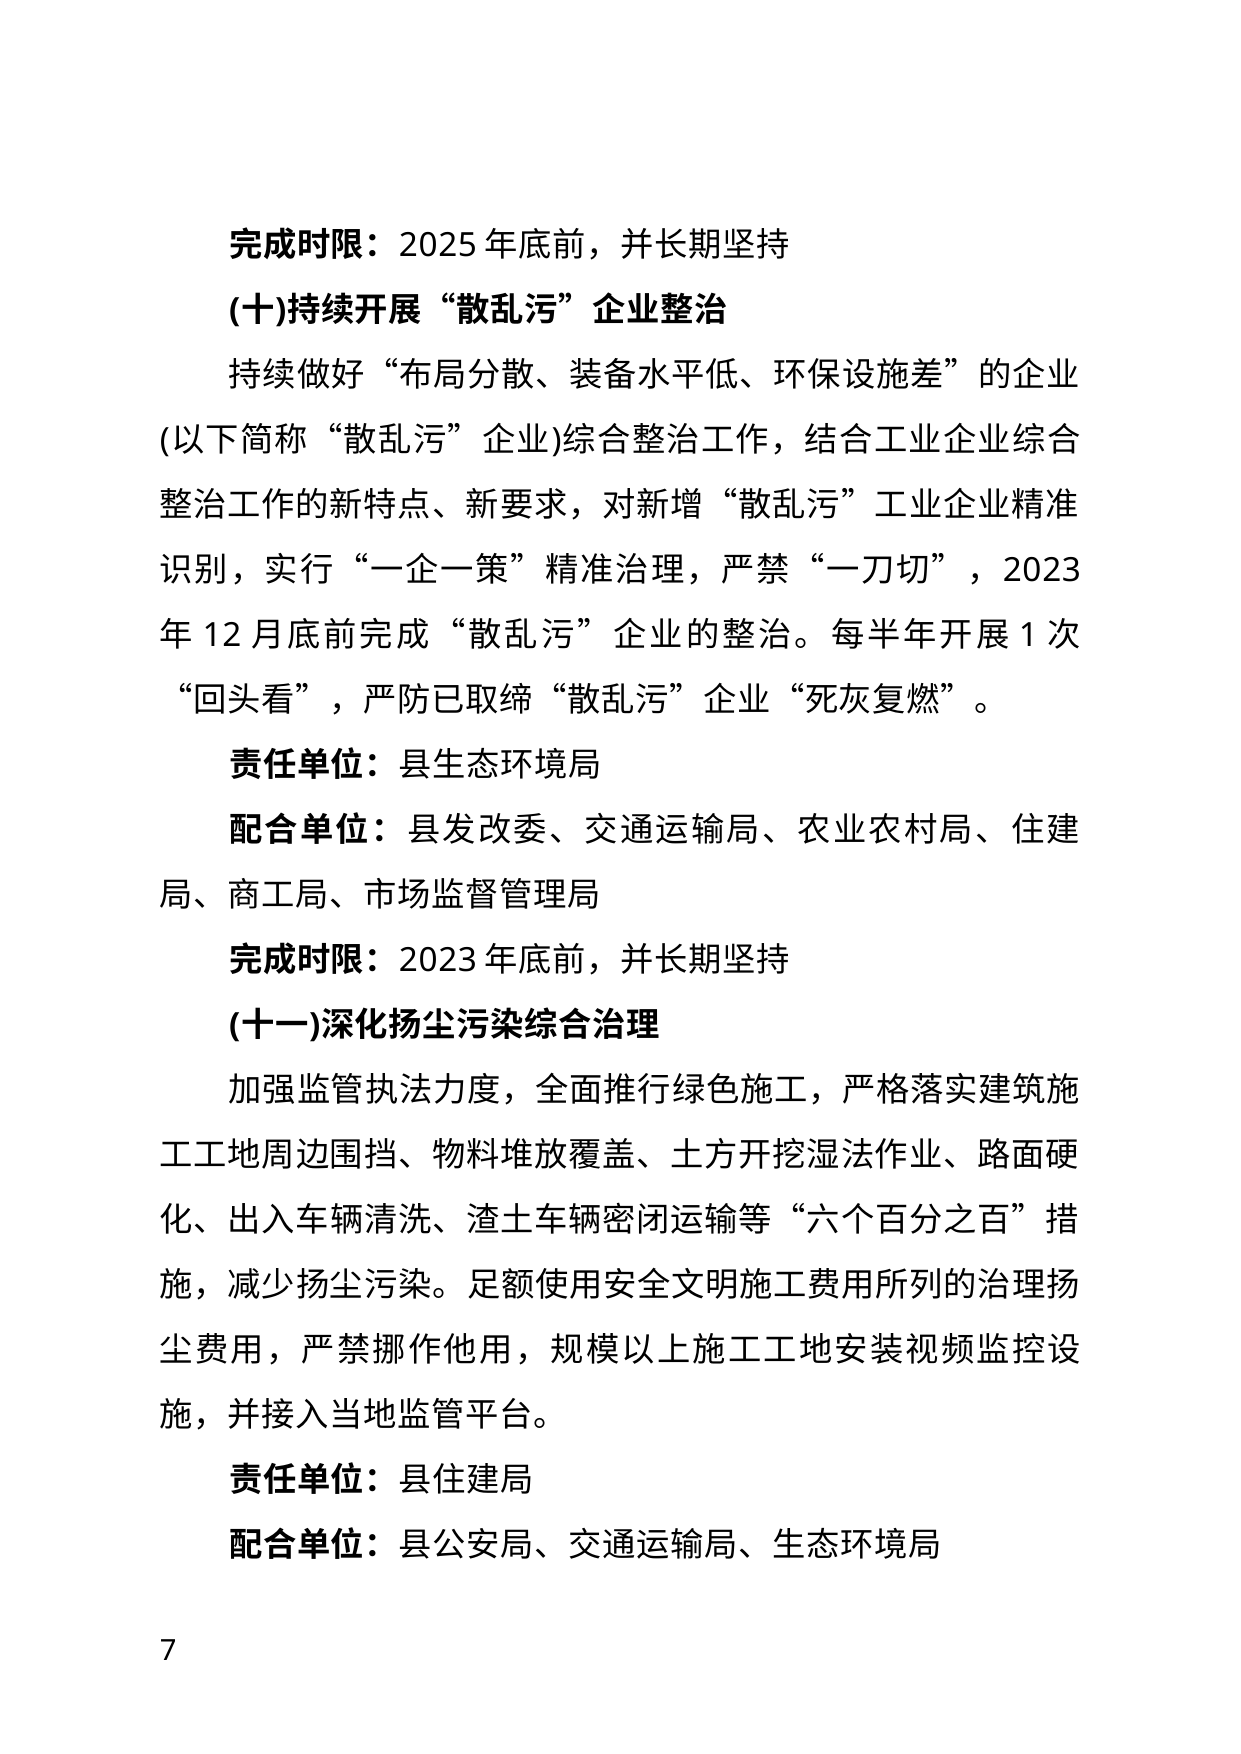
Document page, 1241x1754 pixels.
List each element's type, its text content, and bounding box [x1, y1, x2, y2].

text 持续做好“布局分散、装备水平低、环保设施差”的企业(以下简称“散乱污”企业)综合整治工作，结合工业企业综合整治工作的新特点、新要求，对新增“散乱污”工业企业精准识别，实行“一企一策”精准治理，严禁“一刀切”，2023年12月底前完成“散乱污”企业的整治。每半年开展1次“回头看”，严防已取缔“散乱污”企业“死灰复燃”。 [159, 339, 1081, 729]
text 完成时限：2025年底前，并长期坚持 [159, 209, 1081, 274]
text (十)持续开展“散乱污”企业整治 [159, 274, 1081, 339]
text (十一)深化扬尘污染综合治理 [159, 989, 1081, 1054]
text 加强监管执法力度，全面推行绿色施工，严格落实建筑施工工地周边围挡、物料堆放覆盖、土方开挖湿法作业、路面硬化、出入车辆清洗、渣土车辆密闭运输等“六个百分之百”措施，减少扬尘污染。足额使用安全文明施工费用所列的治理扬尘费用，严禁挪作他用，规模以上施工工地安装视频监控设施，并接入当地监管平台。 [159, 1054, 1081, 1444]
text 完成时限：2023年底前，并长期坚持 [159, 924, 1081, 989]
text 责任单位：县住建局 [159, 1444, 1081, 1509]
text 配合单位：县公安局、交通运输局、生态环境局 [159, 1509, 1081, 1574]
text 责任单位：县生态环境局 [159, 729, 1081, 794]
text 配合单位：县发改委、交通运输局、农业农村局、住建局、商工局、市场监督管理局 [159, 794, 1081, 924]
